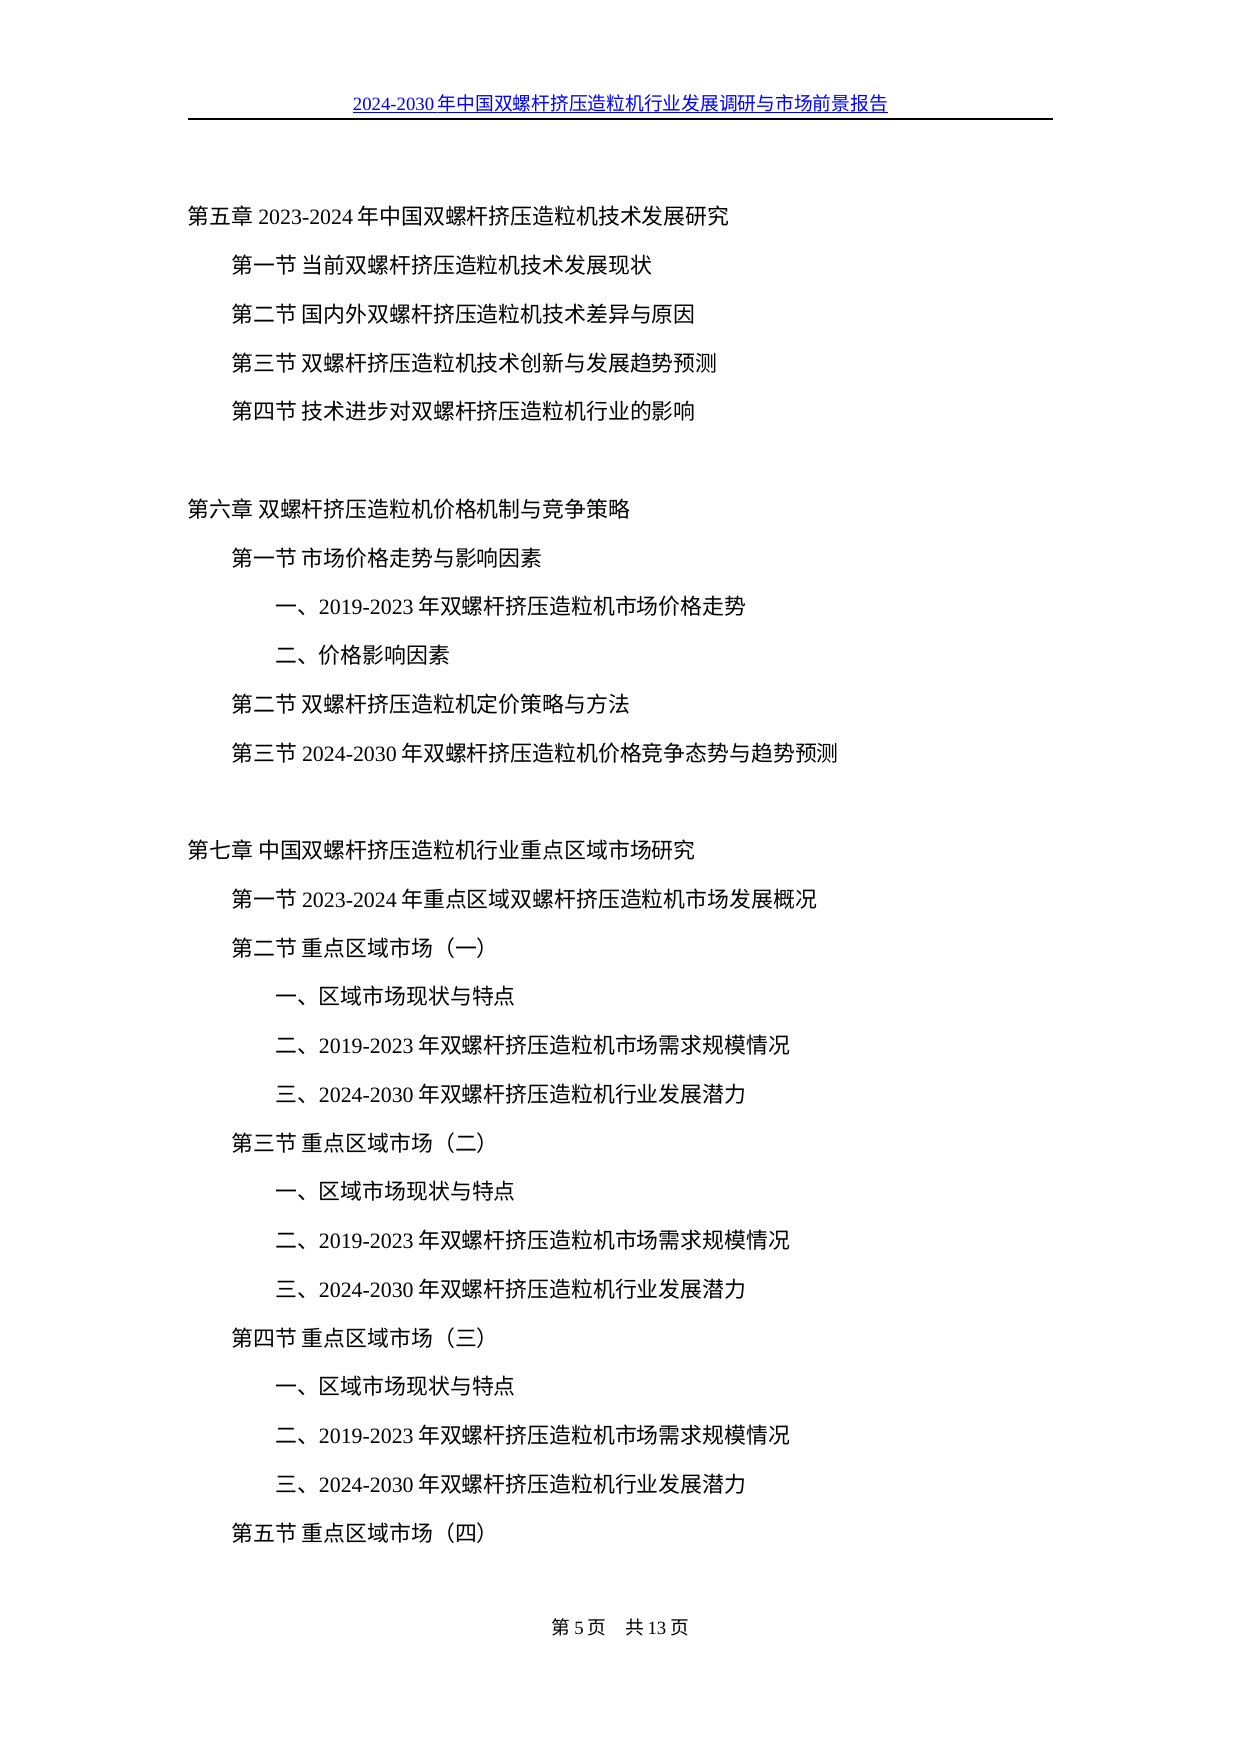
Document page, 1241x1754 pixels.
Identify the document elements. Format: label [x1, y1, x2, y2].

text [187, 150, 1053, 1548]
